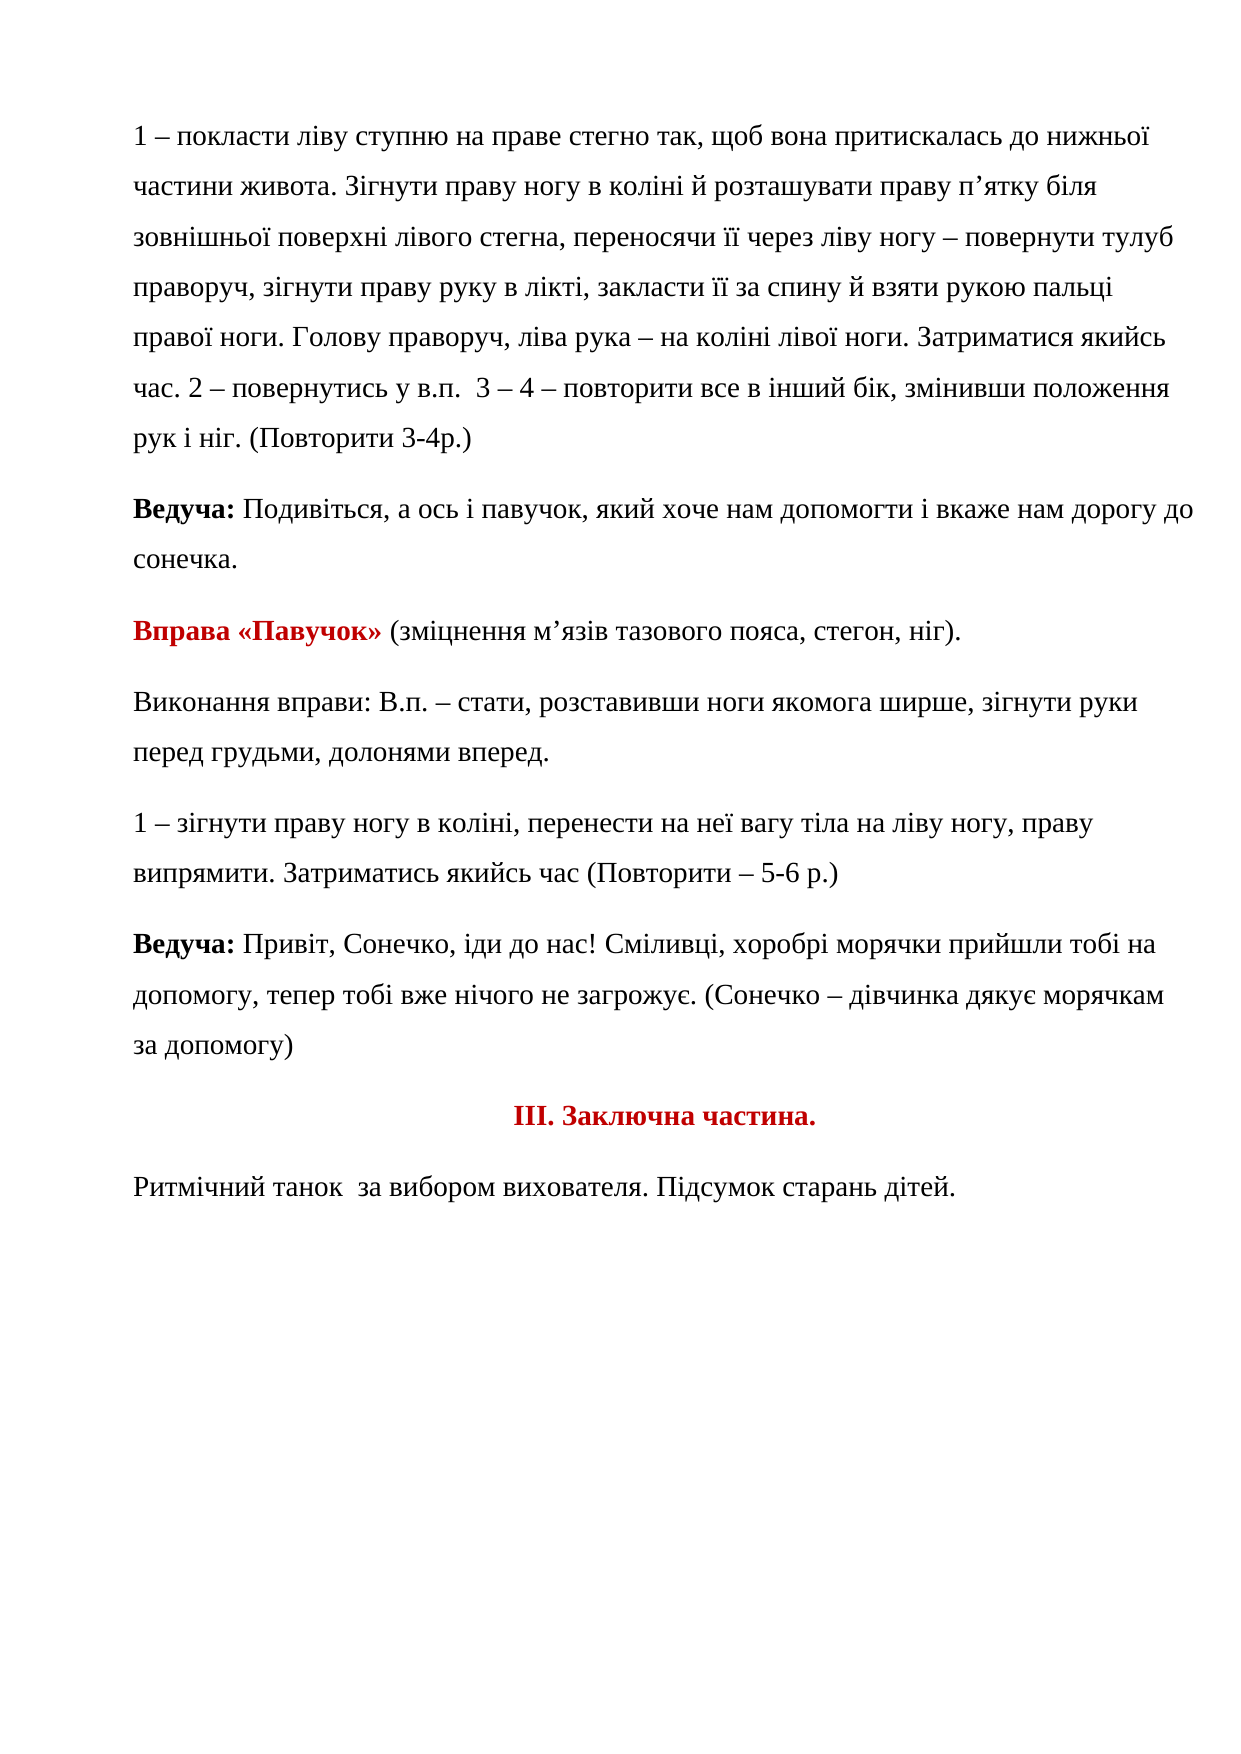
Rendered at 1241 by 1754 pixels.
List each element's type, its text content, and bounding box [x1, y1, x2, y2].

text ІІІ. Заключна частина. [133, 1098, 1196, 1132]
text Виконання вправи: В.п. – стати, розставивши ноги якомога ширше, зігнути руки перед грудьми, долонями вперед. [133, 684, 1196, 768]
text Ведуча: Привіт, Сонечко, іди до нас! Сміливці, хоробрі морячки прийшли тобі на допомогу, тепер тобі вже нічого не загрожує. (Сонечко – дівчинка дякує морячкам за допомогу) [133, 927, 1196, 1061]
text Вправа «Павучок» (зміцнення м’язів тазового пояса, стегон, ніг). [133, 613, 1196, 646]
text Ведуча: Подивіться, а ось і павучок, який хоче нам допомогти і вкаже нам дорогу до сонечка. [133, 491, 1196, 575]
text 1 – зігнути праву ногу в коліні, перенести на неї вагу тіла на ліву ногу, праву випрямити. Затриматись якийсь час (Повторити – 5-6 р.) [133, 805, 1196, 889]
text 1 – покласти ліву ступню на праве стегно так, щоб вона притискалась до нижньої частини живота. Зігнути праву ногу в коліні й розташувати праву п’ятку біля зовнішньої поверхні лівого стегна, переносячи її через ліву ногу – повернути тулуб праворуч, зігнути праву руку в лікті, закласти її за спину й взяти рукою пальці правої ноги. Голову праворуч, ліва рука – на коліні лівої ноги. Затриматися якийсь час. 2 – повернутись у в.п. 3 – 4 – повторити все в інший бік, змінивши положення рук і ніг. (Повторити 3-4р.) [133, 118, 1196, 453]
text Ритмічний танок за вибором вихователя. Підсумок старань дітей. [133, 1169, 1196, 1203]
